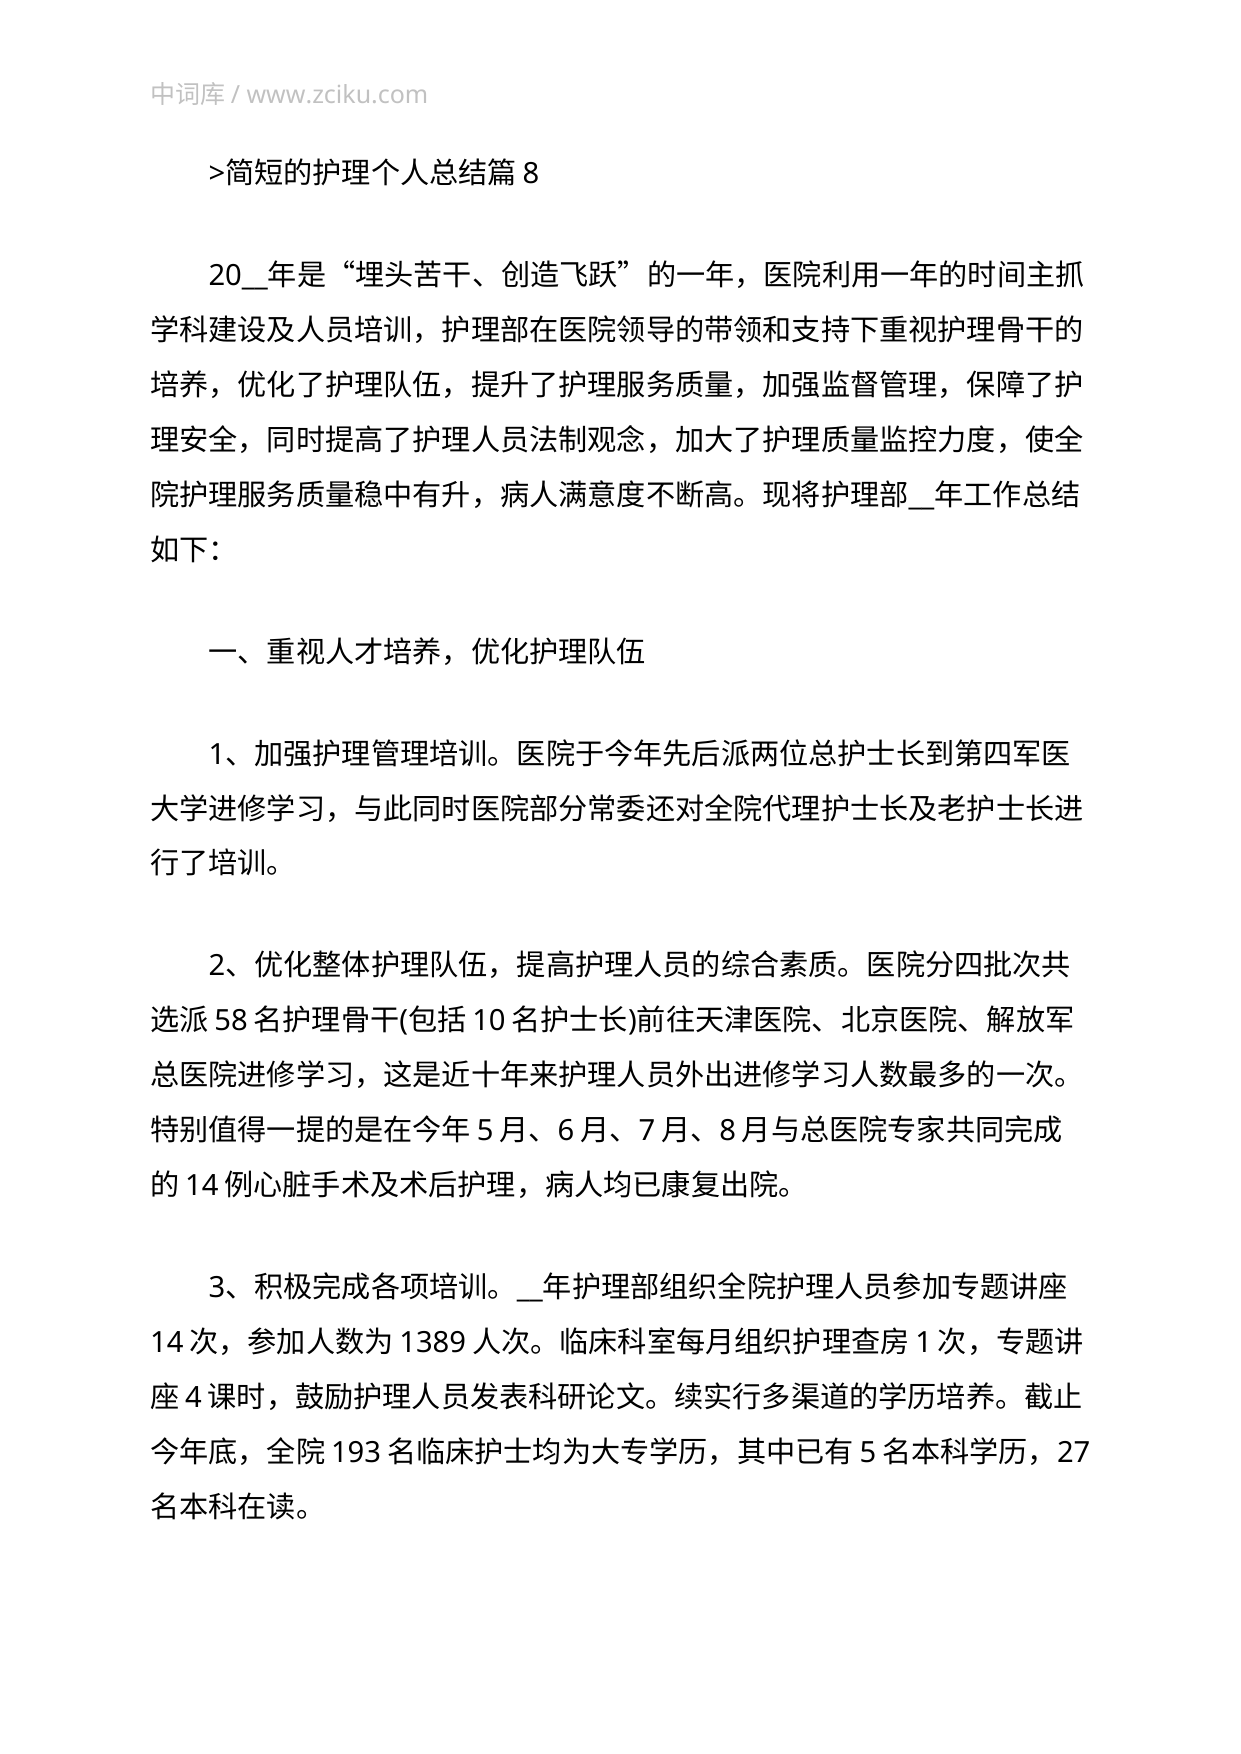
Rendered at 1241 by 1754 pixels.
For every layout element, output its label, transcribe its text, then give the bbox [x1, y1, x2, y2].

text 一、重视人才培养，优化护理队伍 [150, 628, 1090, 671]
text 1、加强护理管理培训。医院于今年先后派两位总护士长到第四军医大学进修学习，与此同时医院部分常委还对全院代理护士长及老护士长进行了培训。 [150, 730, 1090, 882]
text 20__年是“埋头苦干、创造飞跃”的一年，医院利用一年的时间主抓学科建设及人员培训，护理部在医院领导的带领和支持下重视护理骨干的培养，优化了护理队伍，提升了护理服务质量，加强监督管理，保障了护理安全，同时提高了护理人员法制观念，加大了护理质量监控力度，使全院护理服务质量稳中有升，病人满意度不断高。现将护理部__年工作总结如下： [150, 252, 1090, 569]
text 3、积极完成各项培训。__年护理部组织全院护理人员参加专题讲座14次，参加人数为1389人次。临床科室每月组织护理查房1次，专题讲座4课时，鼓励护理人员发表科研论文。续实行多渠道的学历培养。截止今年底，全院193名临床护士均为大专学历，其中已有5名本科学历，27名本科在读。 [150, 1264, 1090, 1526]
text 2、优化整体护理队伍，提高护理人员的综合素质。医院分四批次共选派58名护理骨干(包括10名护士长)前往天津医院、北京医院、解放军总医院进修学习，这是近十年来护理人员外出进修学习人数最多的一次。特别值得一提的是在今年5月、6月、7月、8月与总医院专家共同完成的14例心脏手术及术后护理，病人均已康复出院。 [150, 942, 1090, 1204]
text >简短的护理个人总结篇8 [150, 150, 1090, 192]
